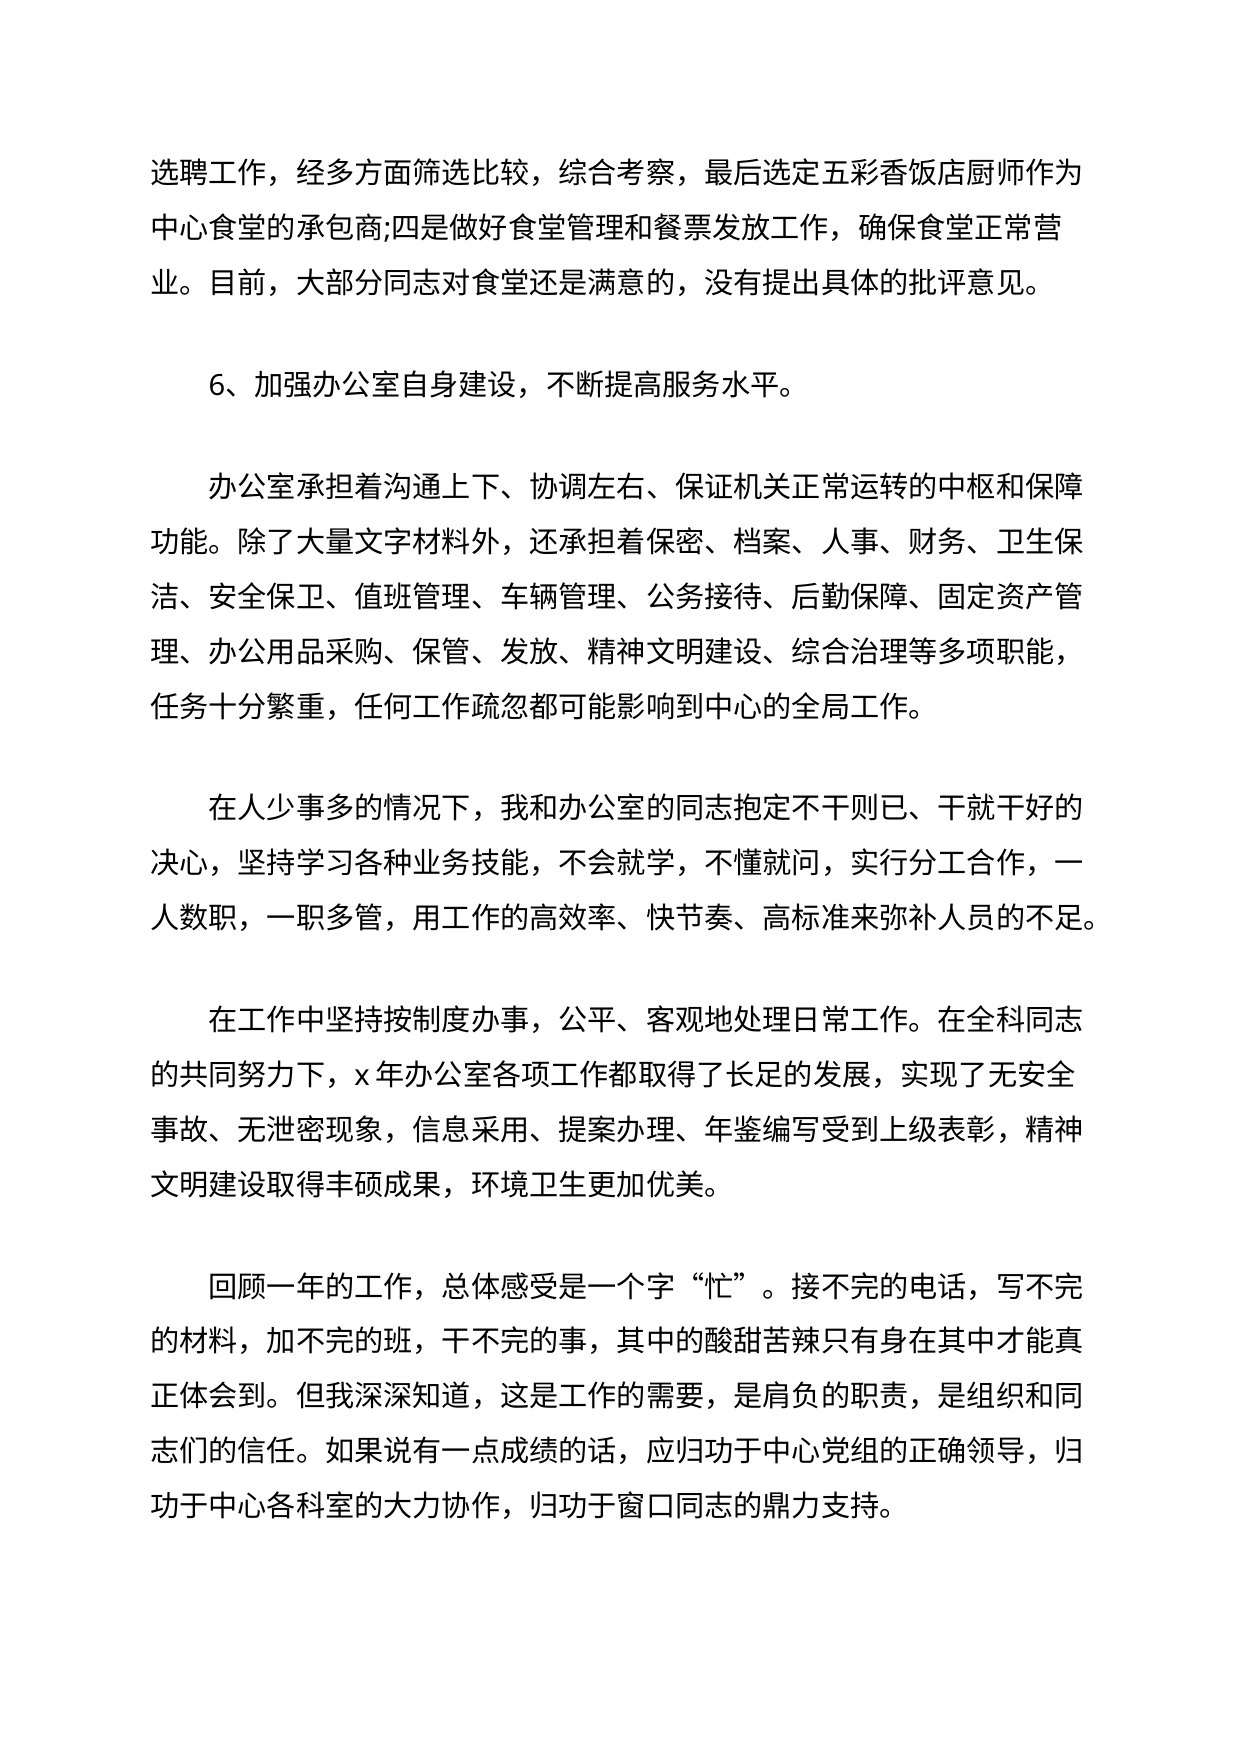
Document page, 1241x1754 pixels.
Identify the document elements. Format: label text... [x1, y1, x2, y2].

text 办公室承担着沟通上下、协调左右、保证机关正常运转的中枢和保障功能。除了大量文字材料外，还承担着保密、档案、人事、财务、卫生保洁、安全保卫、值班管理、车辆管理、公务接待、后勤保障、固定资产管理、办公用品采购、保管、发放、精神文明建设、综合治理等多项职能，任务十分繁重，任何工作疏忽都可能影响到中心的全局工作。 [150, 464, 1090, 726]
text 在工作中坚持按制度办事，公平、客观地处理日常工作。在全科同志的共同努力下，x年办公室各项工作都取得了长足的发展，实现了无安全事故、无泄密现象，信息采用、提案办理、年鉴编写受到上级表彰，精神文明建设取得丰硕成果，环境卫生更加优美。 [150, 997, 1090, 1204]
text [150, 150, 1090, 302]
text 6、加强办公室自身建设，不断提高服务水平。 [150, 362, 1090, 404]
text 在人少事多的情况下，我和办公室的同志抱定不干则已、干就干好的决心，坚持学习各种业务技能，不会就学，不懂就问，实行分工合作，一人数职，一职多管，用工作的高效率、快节奏、高标准来弥补人员的不足。 [150, 785, 1090, 937]
text 回顾一年的工作，总体感受是一个字“忙”。接不完的电话，写不完的材料，加不完的班，干不完的事，其中的酸甜苦辣只有身在其中才能真正体会到。但我深深知道，这是工作的需要，是肩负的职责，是组织和同志们的信任。如果说有一点成绩的话，应归功于中心党组的正确领导，归功于中心各科室的大力协作，归功于窗口同志的鼎力支持。 [150, 1263, 1090, 1525]
